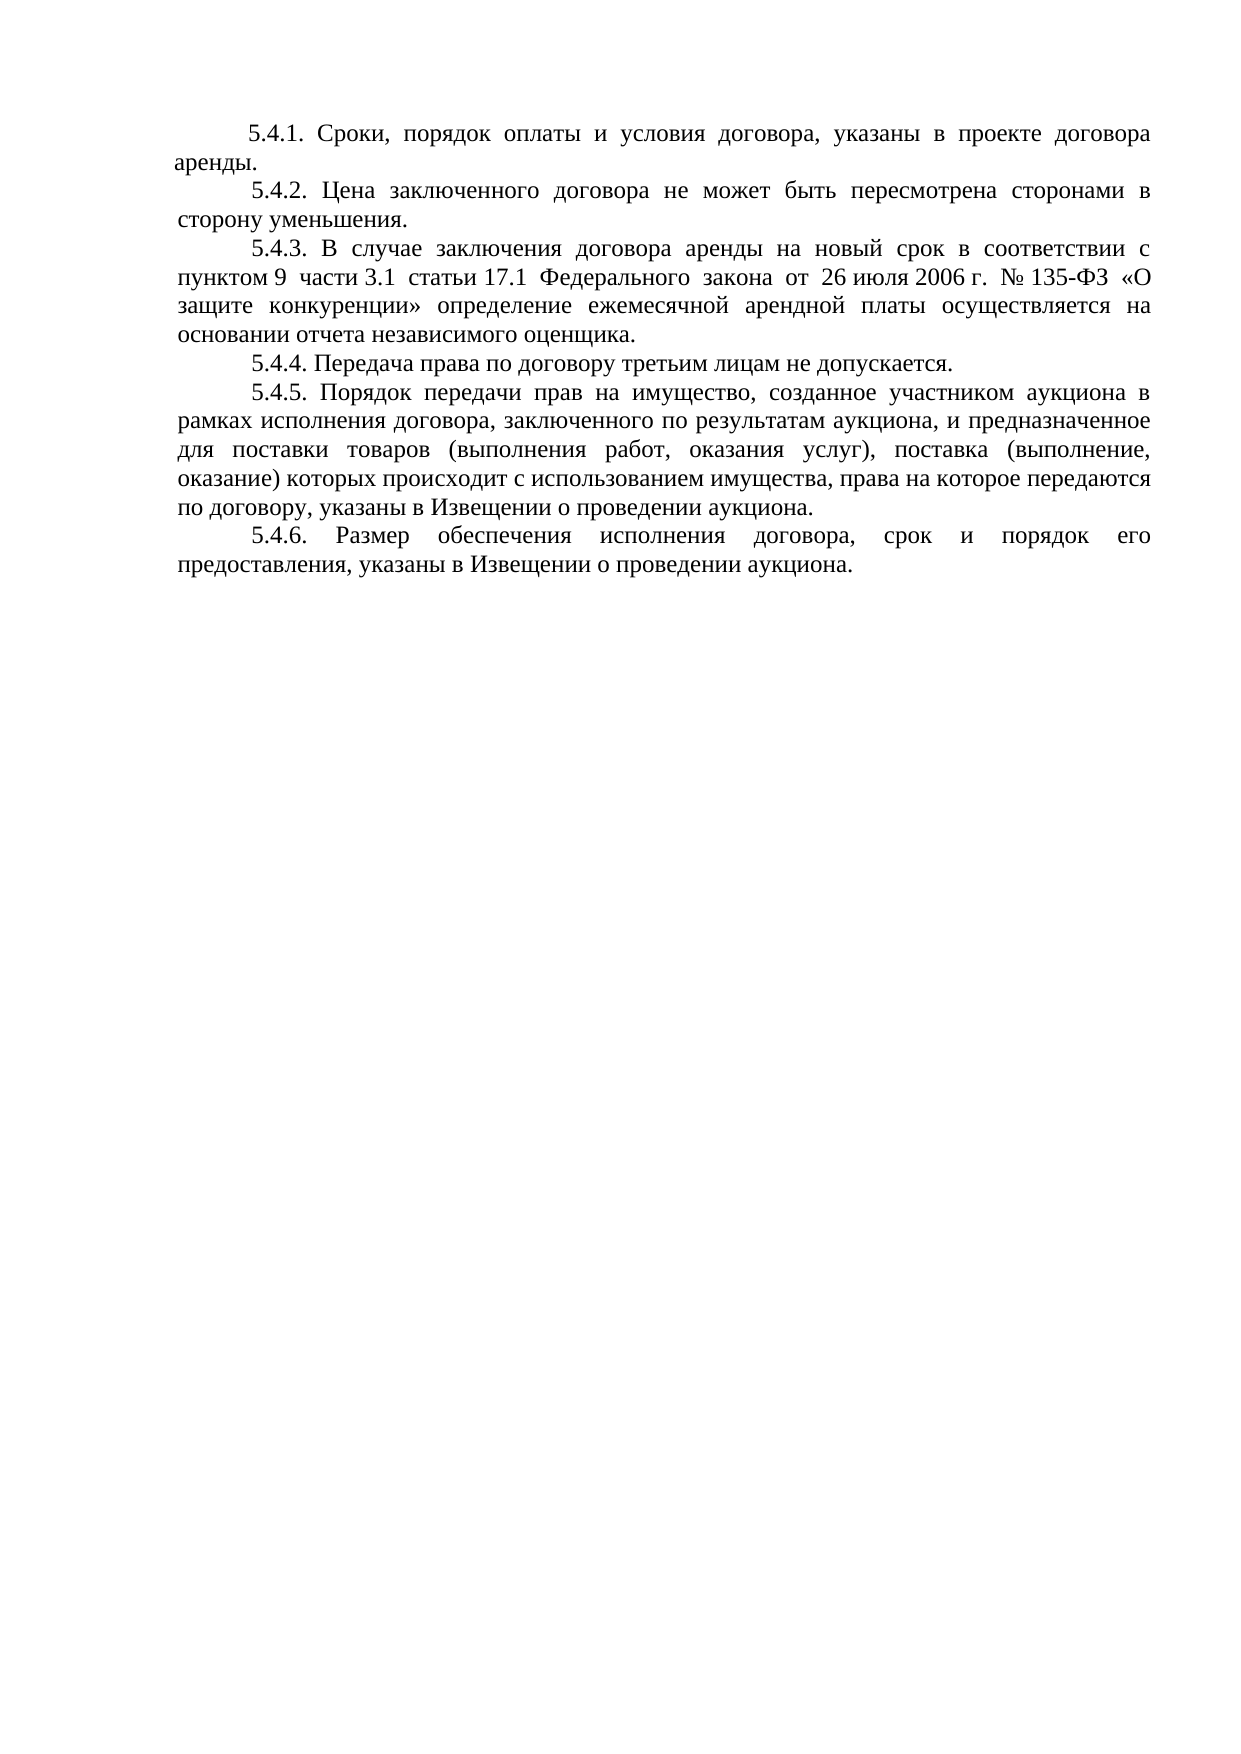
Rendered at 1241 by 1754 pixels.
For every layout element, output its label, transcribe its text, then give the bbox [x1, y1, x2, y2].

text 5.4.4. Передача права по договору третьим лицам не допускается. [177, 348, 1152, 377]
text 5.4.5. Порядок передачи прав на имущество, созданное участником аукциона в рамках исполнения договора, заключенного по результатам аукциона, и предназначенное для поставки товаров (выполнения работ, оказания услуг), поставка (выполнение, оказание) которых происходит с использованием имущества, права на которое передаются по договору, указаны в Извещении о проведении аукциона. [177, 377, 1152, 521]
text 5.4.6. Размер обеспечения исполнения договора, срок и порядок его предоставления, указаны в Извещении о проведении аукциона. [177, 521, 1152, 578]
text 5.4.2. Цена заключенного договора не может быть пересмотрена сторонами в сторону уменьшения. [177, 176, 1152, 233]
text 5.4.1. Сроки, порядок оплаты и условия договора, указаны в проекте договора аренды. [174, 118, 1152, 176]
text 5.4.3. В случае заключения договора аренды на новый срок в соответствии с пунктом 9 части 3.1 статьи 17.1 Федерального закона от 26 июля 2006 г. № 135-ФЗ «О защите конкуренции» определение ежемесячной арендной платы осуществляется на основании отчета независимого оценщика. [177, 233, 1152, 348]
